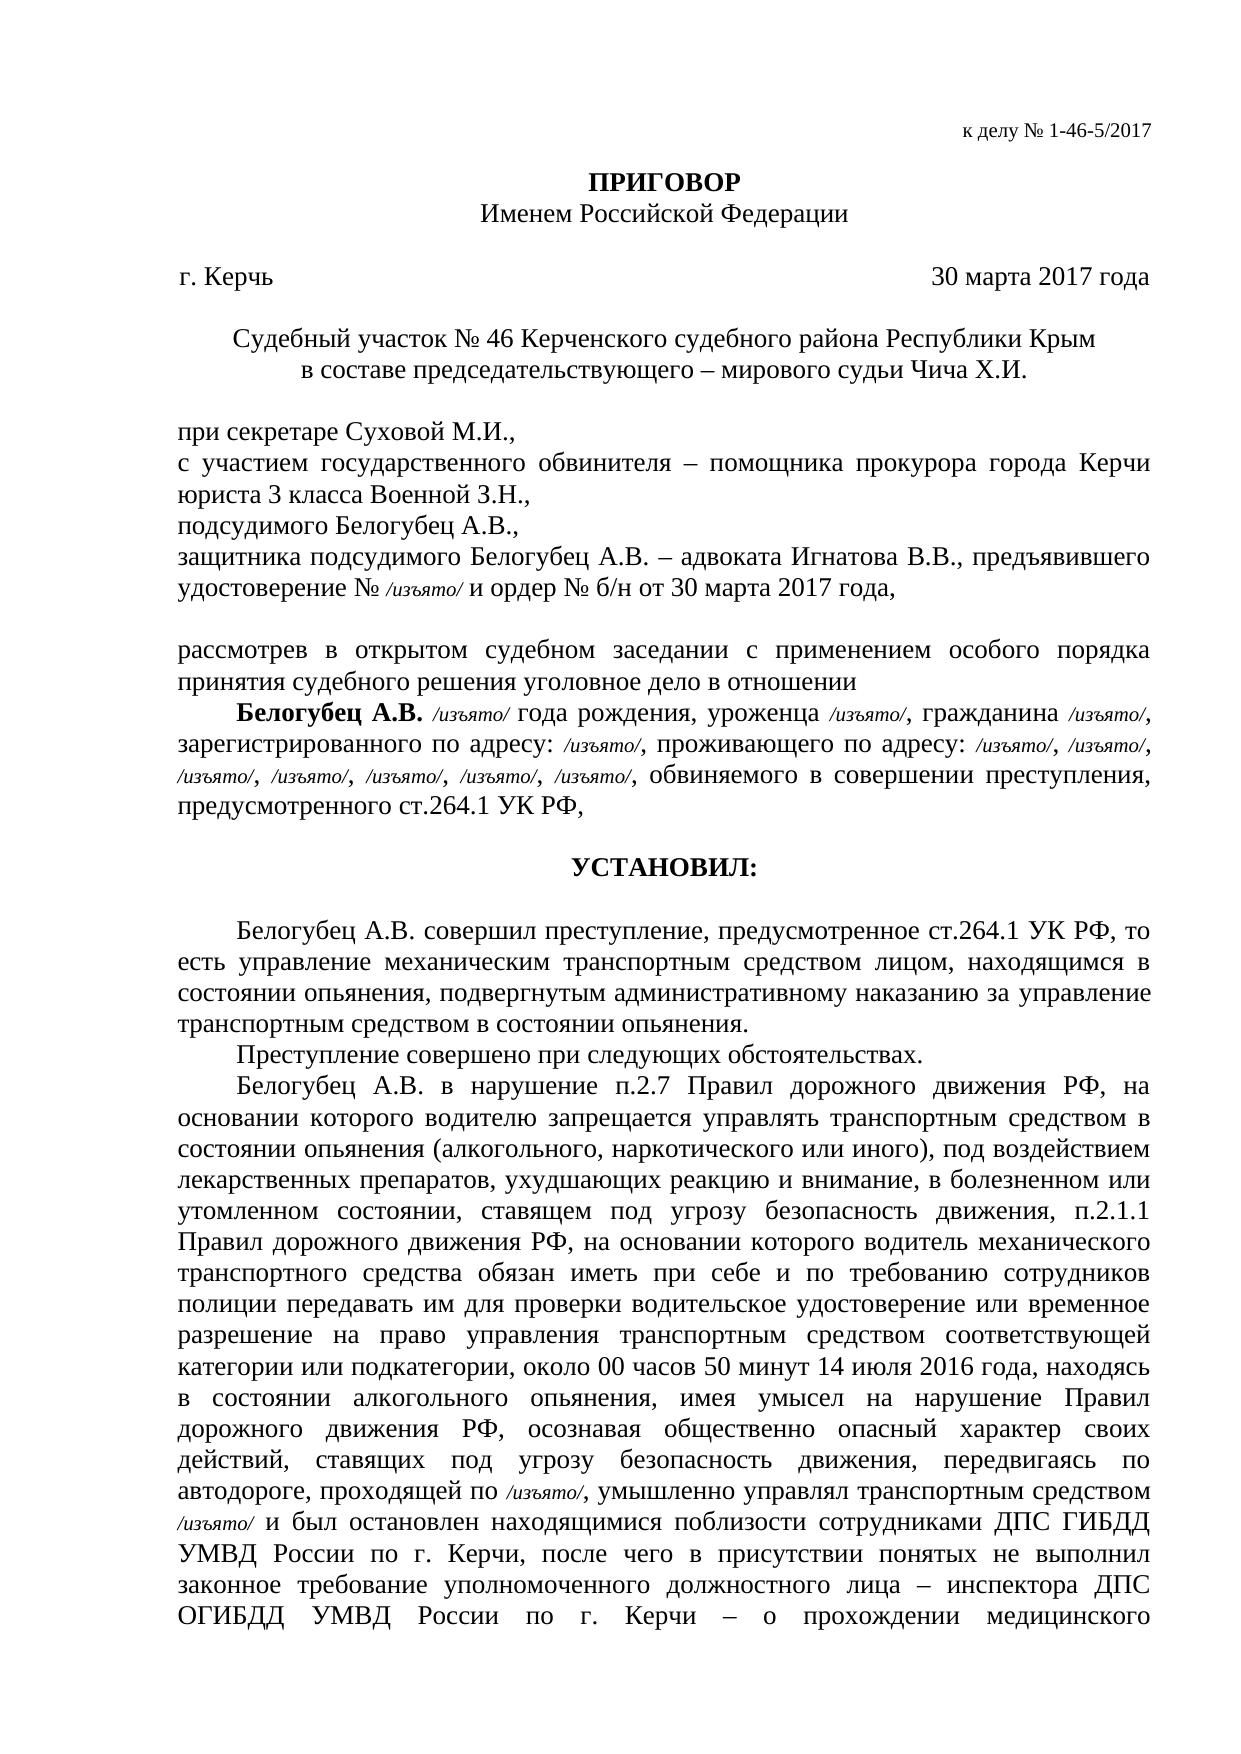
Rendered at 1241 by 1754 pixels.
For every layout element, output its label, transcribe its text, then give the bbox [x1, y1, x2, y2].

text к делу № 1-46-5/2017 [177, 118, 1152, 142]
text защитника подсудимого Белогубец А.В. – адвоката Игнатова В.В., предъявившего удостоверение № /изъято/ и ордер № б/н от 30 марта 2017 года, [177, 540, 1152, 602]
text ПРИГОВОР [177, 166, 1152, 197]
text с участием государственного обвинителя – помощника прокурора города Керчи юриста 3 класса Военной З.Н., [177, 447, 1152, 509]
text подсудимого Белогубец А.В., [177, 509, 1152, 540]
text Белогубец А.В. /изъято/ года рождения, уроженца /изъято/, гражданина /изъято/, зарегистрированного по адресу: /изъято/, проживающего по адресу: /изъято/, /изъято/, /изъято/, /изъято/, /изъято/, /изъято/, /изъято/, обвиняемого в совершении преступления, предусмотренного ст.264.1 УК РФ, [177, 696, 1152, 820]
text Преступление совершено при следующих обстоятельствах. [177, 1038, 1152, 1069]
text в составе председательствующего – мирового судьи Чича Х.И. [177, 353, 1152, 384]
text УСТАНОВИЛ: [177, 851, 1152, 883]
text Судебный участок № 46 Керченского судебного района Республики Крым [177, 322, 1152, 353]
text рассмотрев в открытом судебном заседании с применением особого порядка принятия судебного решения уголовное дело в отношении [177, 633, 1152, 696]
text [177, 1069, 1152, 1630]
text г. Керчь 30 марта 2017 года [177, 260, 1152, 291]
text Белогубец А.В. совершил преступление, предусмотренное ст.264.1 УК РФ, то есть управление механическим транспортным средством лицом, находящимся в состоянии опьянения, подвергнутым административному наказанию за управление транспортным средством в состоянии опьянения. [177, 914, 1152, 1038]
text при секретаре Суховой М.И., [177, 415, 1152, 447]
text Именем Российской Федерации [177, 197, 1152, 228]
